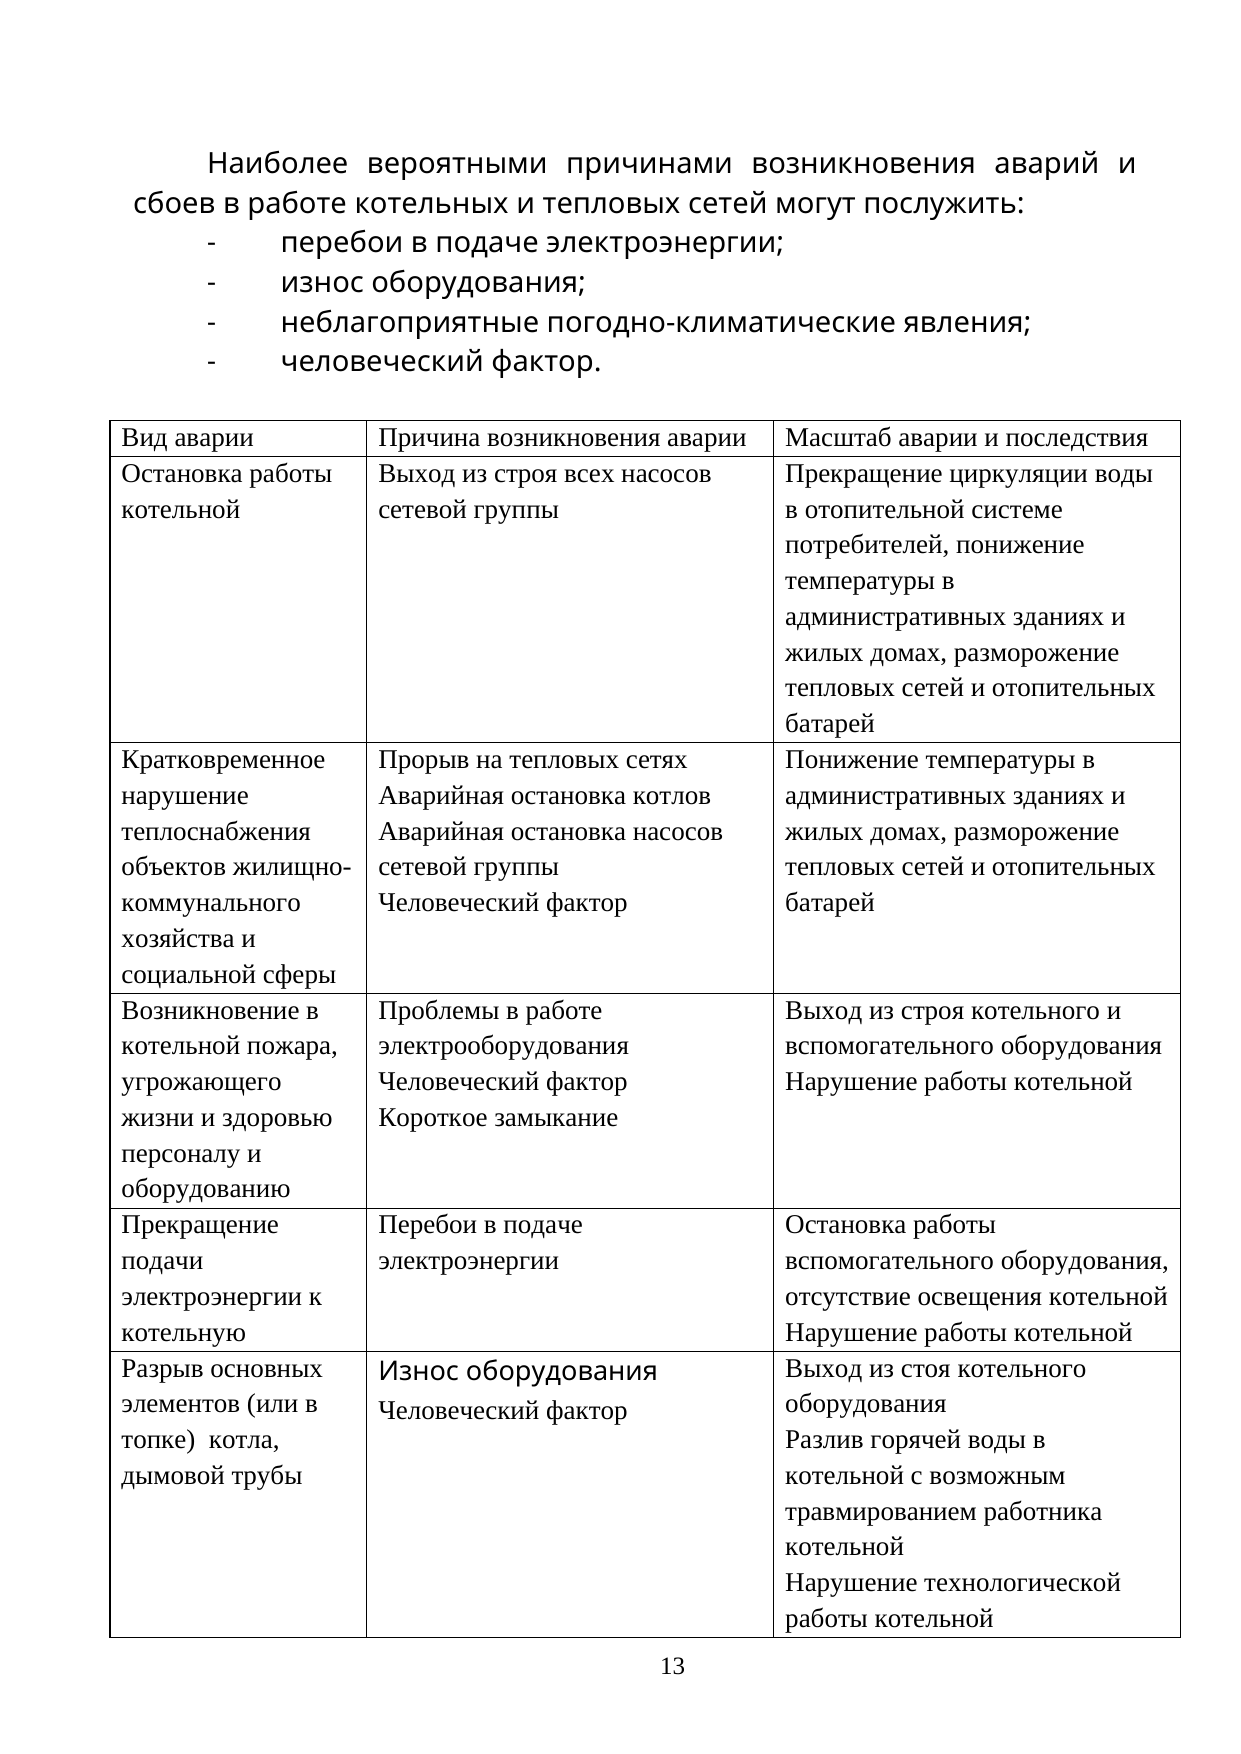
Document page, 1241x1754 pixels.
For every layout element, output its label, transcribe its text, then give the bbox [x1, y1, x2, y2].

table_cell Прекращение подачи электроэнергии к котельную [111, 1209, 366, 1351]
table_cell Выход из строя всех насосов сетевой группы [367, 457, 773, 742]
list человеческий фактор. [133, 341, 1137, 380]
table_cell Понижение температуры в административных зданиях и жилых домах, разморожение тепловых сетей и отопительных батарей [774, 743, 1180, 993]
table_cell Остановка работы вспомогательного оборудования, отсутствие освещения котельной Нарушение работы котельной [774, 1209, 1180, 1351]
table_header Вид аварии [111, 421, 366, 456]
table_header Масштаб аварии и последствия [774, 421, 1180, 456]
table_cell Прорыв на тепловых сетях Аварийная остановка котлов Аварийная остановка насосов сетевой группы Человеческий фактор [367, 743, 773, 993]
table_cell Износ оборудования Человеческий фактор [367, 1352, 773, 1637]
table_cell Перебои в подаче электроэнергии [367, 1209, 773, 1351]
table_cell Выход из строя котельного и вспомогательного оборудования Нарушение работы котельной [774, 994, 1180, 1207]
table_cell Разрыв основных элементов (или в топке) котла, дымовой трубы [111, 1352, 366, 1637]
table_cell Кратковременное нарушение теплоснабжения объектов жилищно-коммунального хозяйства и социальной сферы [111, 743, 366, 993]
list износ оборудования; [133, 261, 1137, 301]
list неблагоприятные погодно-климатические явления; [133, 301, 1137, 341]
text Наиболее вероятными причинами возникновения аварий и сбоев в работе котельных и тепловых сетей могут послужить: [133, 142, 1137, 222]
table_cell Прекращение циркуляции воды в отопительной системе потребителей, понижение температуры в административных зданиях и жилых домах, разморожение тепловых сетей и отопительных батарей [774, 457, 1180, 742]
table_cell Возникновение в котельной пожара, угрожающего жизни и здоровью персоналу и оборудованию [111, 994, 366, 1207]
list перебои в подаче электроэнергии; [133, 222, 1137, 261]
table_cell Проблемы в работе электрооборудования Человеческий фактор Короткое замыкание [367, 994, 773, 1207]
table_header Причина возникновения аварии [367, 421, 773, 456]
table_cell Остановка работы котельной [111, 457, 366, 742]
table_cell Выход из стоя котельного оборудования Разлив горячей воды в котельной с возможным травмированием работника котельной Нарушение технологической работы котельной [774, 1352, 1180, 1637]
